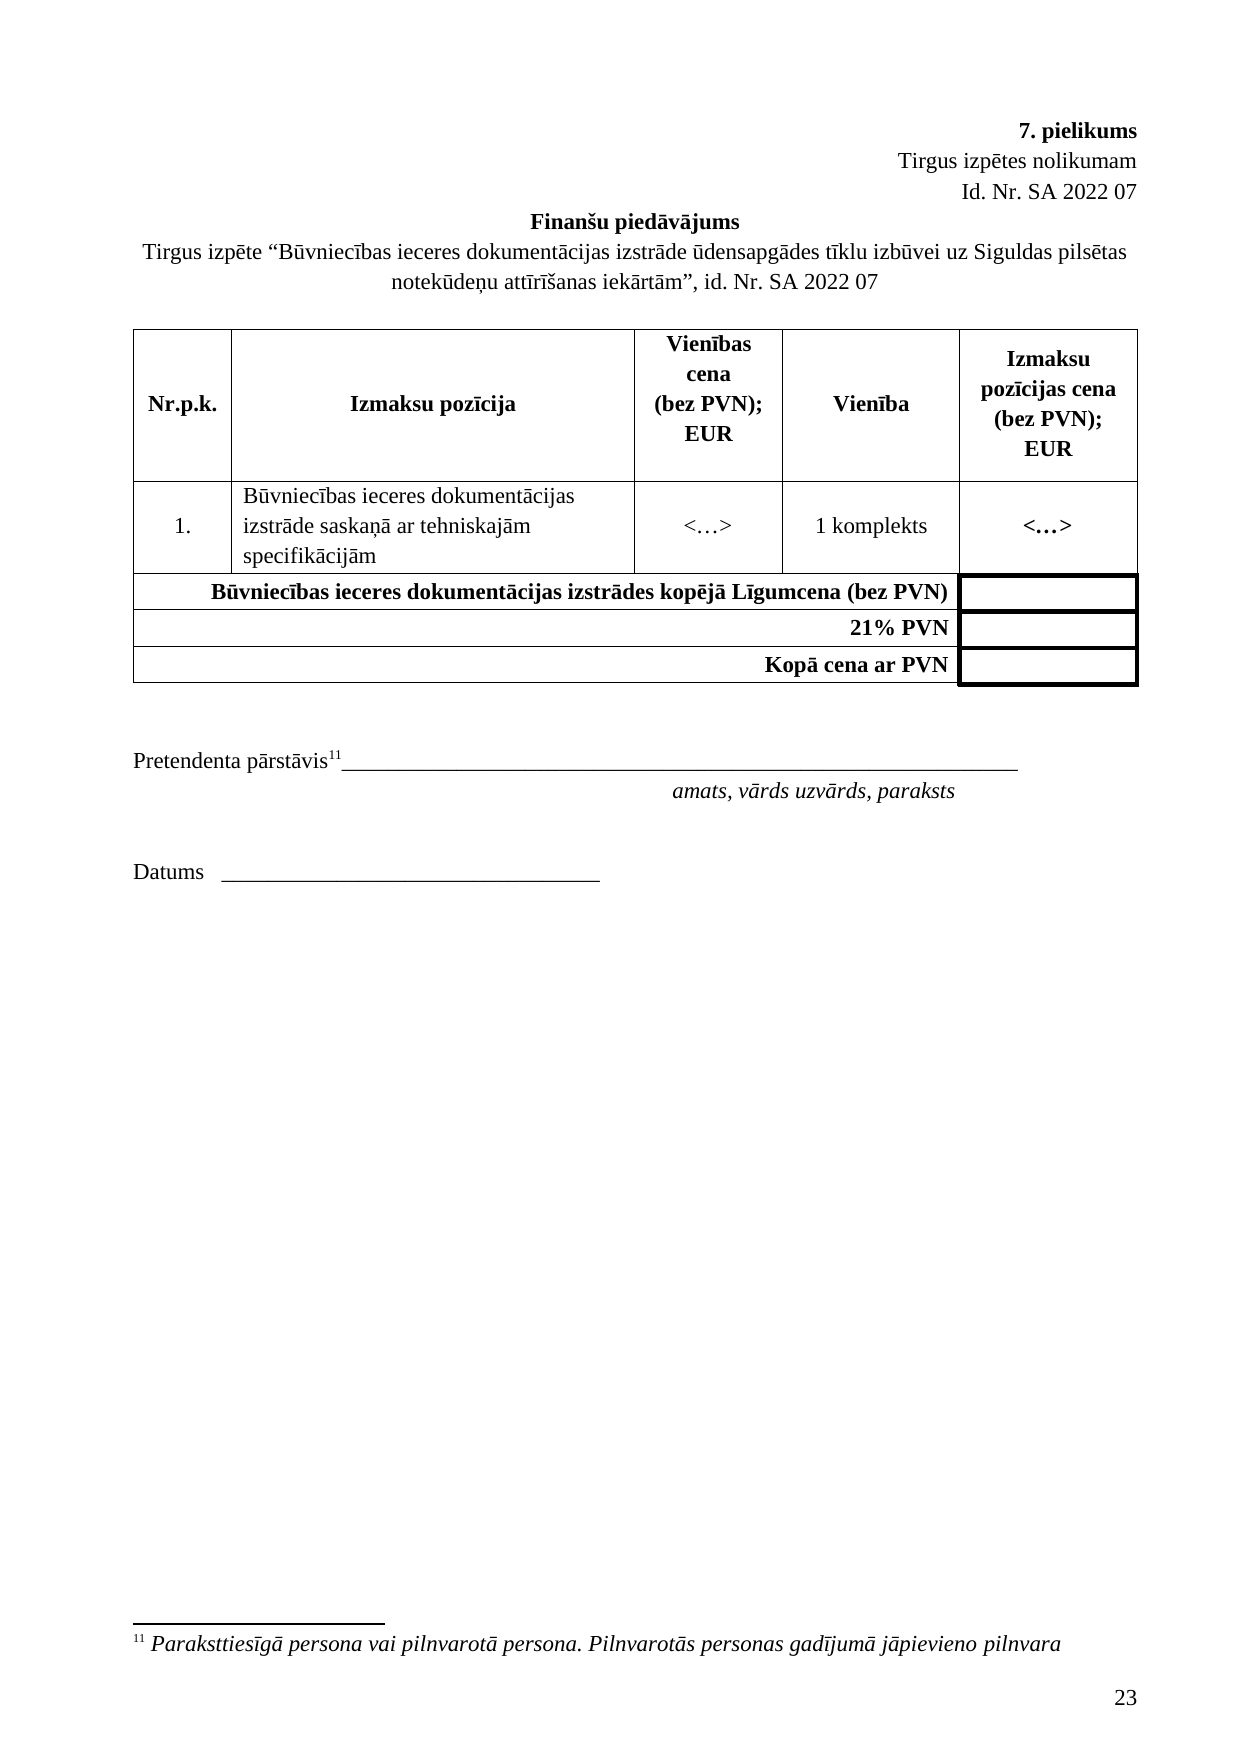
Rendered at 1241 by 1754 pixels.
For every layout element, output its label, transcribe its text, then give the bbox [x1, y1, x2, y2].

text Id. Nr. SA 2022 07 [198, 178, 1137, 204]
table_cell Būvniecības ieceres dokumentācijas izstrādes kopējā Līgumcena (bez PVN) [134, 574, 957, 609]
table_header Izmaksu pozīcijas cena (bez PVN); EUR [960, 330, 1137, 481]
table_header Nr.p.k. [134, 330, 231, 481]
table_header Vienības cena (bez PVN); EUR [635, 330, 782, 481]
list 7. pielikums [170, 117, 1137, 144]
text Tirgus izpētes nolikumam [198, 148, 1137, 174]
table_cell [962, 614, 1135, 646]
table_cell <…> [960, 482, 1137, 573]
table_cell [962, 578, 1135, 609]
text Datums _________________________________ [133, 858, 1137, 885]
text Pretendenta pārstāvis___________________________________________________________ [133, 747, 1137, 773]
table_cell 1 komplekts [783, 482, 959, 573]
table_header Izmaksu pozīcija [232, 330, 634, 481]
text amats, vārds uzvārds, paraksts [208, 777, 1137, 803]
table_cell [962, 650, 1135, 682]
table_cell Būvniecības ieceres dokumentācijas izstrāde saskaņā ar tehniskajām specifikācijām [232, 482, 634, 573]
text Finanšu piedāvājums [133, 208, 1137, 234]
table_cell 1. [134, 482, 231, 573]
table_cell 21% PVN [134, 610, 957, 646]
table_cell <…> [635, 482, 782, 573]
table_header Vienība [783, 330, 959, 481]
text Tirgus izpēte “Būvniecības ieceres dokumentācijas izstrāde ūdensapgādes tīklu izbūvei uz Siguldas pilsētas notekūdeņu attīrīšanas iekārtām”, id. Nr. SA 2022 07 [133, 238, 1137, 295]
table_cell Kopā cena ar PVN [134, 647, 957, 682]
